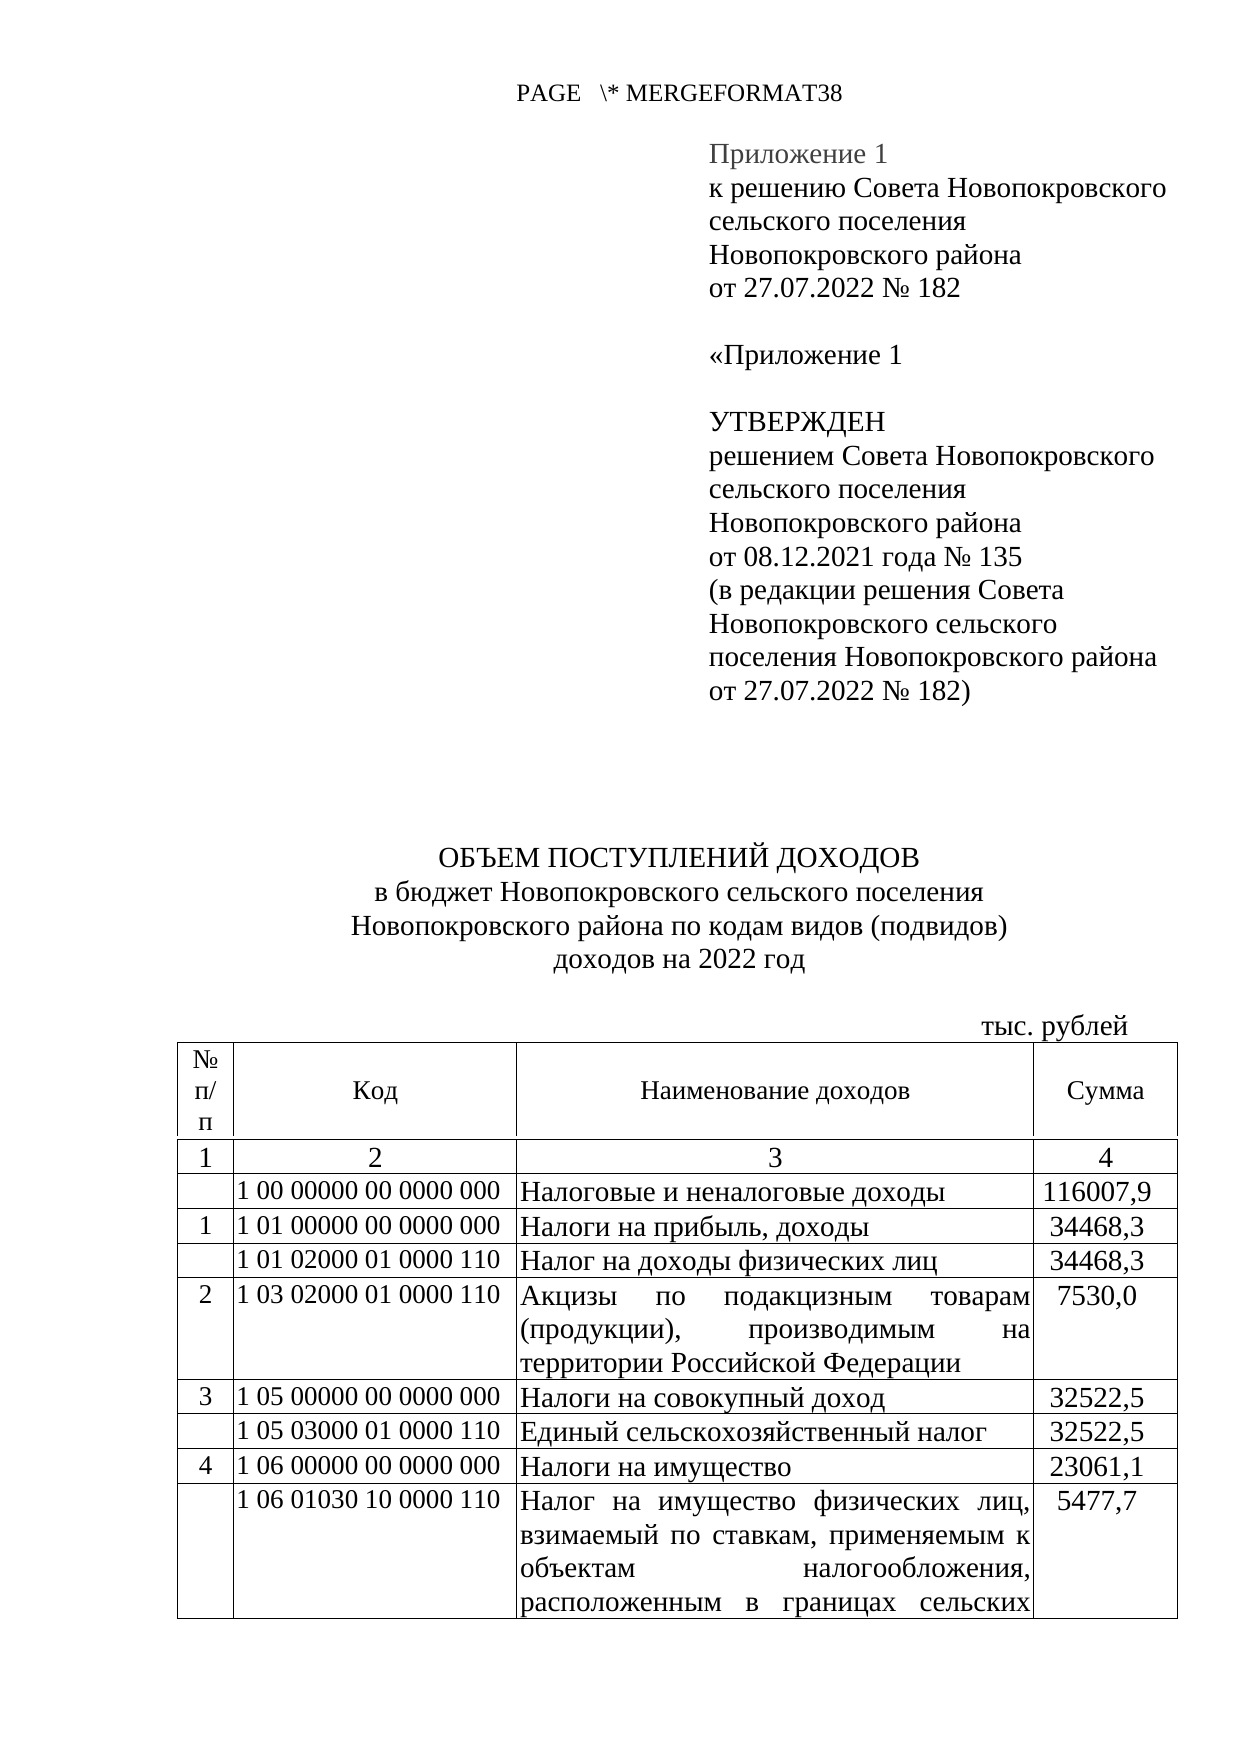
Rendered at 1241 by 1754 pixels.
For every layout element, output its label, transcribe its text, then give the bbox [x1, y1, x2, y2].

table_cell Налоги на имущество [517, 1449, 1033, 1482]
table_cell 1 [178, 1209, 233, 1242]
text тыс. рублей [177, 1008, 1181, 1042]
table_cell 1 06 00000 00 0000 000 [234, 1449, 516, 1482]
table_cell 5477,7 [1034, 1484, 1177, 1618]
table_cell 2 [178, 1278, 233, 1379]
table_cell 4 [178, 1449, 233, 1482]
text УТВЕРЖДЕН [709, 404, 1181, 438]
text (в редакции решения Совета Новопокровского сельского поселения Новопокровского района [709, 572, 1181, 673]
table_cell 1 01 02000 01 0000 110 [234, 1244, 516, 1277]
table_cell Налоговые и неналоговые доходы [517, 1174, 1033, 1208]
table_cell Акцизы по подакцизным товарам (продукции), производимым на территории Российской Федерации [517, 1278, 1033, 1379]
table_cell 1 03 02000 01 0000 110 [234, 1278, 516, 1379]
table_header 1 [178, 1140, 233, 1173]
table_cell 116007,9 [1034, 1174, 1177, 1208]
table_header 3 [517, 1140, 1033, 1173]
table_cell Налог на доходы физических лиц [517, 1244, 1033, 1277]
table_header Сумма [1034, 1043, 1177, 1136]
text доходов на 2022 год [177, 941, 1181, 975]
table_cell 1 06 01030 10 0000 110 [234, 1484, 516, 1618]
table_cell Единый сельскохозяйственный налог [517, 1414, 1033, 1448]
text от 08.12.2021 года № 135 [709, 539, 1181, 572]
text ОБЪЕМ ПОСТУПЛЕНИЙ ДОХОДОВ [177, 841, 1181, 874]
table_cell 23061,1 [1034, 1449, 1177, 1482]
text от 27.07.2022 № 182 [709, 270, 1181, 304]
table_cell 3 [178, 1380, 233, 1413]
text к решению Совета Новопокровского сельского поселения Новопокровского района [709, 170, 1181, 270]
text Новопокровского района по кодам видов (подвидов) [177, 908, 1181, 941]
table_cell 1 05 03000 01 0000 110 [234, 1414, 516, 1448]
table_cell 34468,3 [1034, 1209, 1177, 1242]
table_cell [178, 1484, 233, 1618]
text решением Совета Новопокровского сельского поселения Новопокровского района [709, 438, 1181, 539]
table_header № п/п [178, 1043, 233, 1136]
table_header Наименование доходов [517, 1043, 1033, 1136]
table_cell 1 05 00000 00 0000 000 [234, 1380, 516, 1413]
table_header Код [234, 1043, 516, 1136]
table_cell 1 00 00000 00 0000 000 [234, 1174, 516, 1208]
table_cell [178, 1414, 233, 1448]
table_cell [517, 1484, 1033, 1618]
subtitle Приложение 1 [709, 136, 1181, 170]
table_header 2 [234, 1140, 516, 1173]
text в бюджет Новопокровского сельского поселения [177, 874, 1181, 908]
table_header 4 [1034, 1140, 1177, 1173]
table_cell Налоги на совокупный доход [517, 1380, 1033, 1413]
table_cell 32522,5 [1034, 1414, 1177, 1448]
table_cell [178, 1244, 233, 1277]
table_cell 7530,0 [1034, 1278, 1177, 1379]
table_cell Налоги на прибыль, доходы [517, 1209, 1033, 1242]
table_cell [178, 1174, 233, 1208]
table_cell 1 01 00000 00 0000 000 [234, 1209, 516, 1242]
text «Приложение 1 [709, 337, 1181, 371]
text от 27.07.2022 № 182) [709, 673, 1181, 706]
table_cell 34468,3 [1034, 1244, 1177, 1277]
table_cell 32522,5 [1034, 1380, 1177, 1413]
